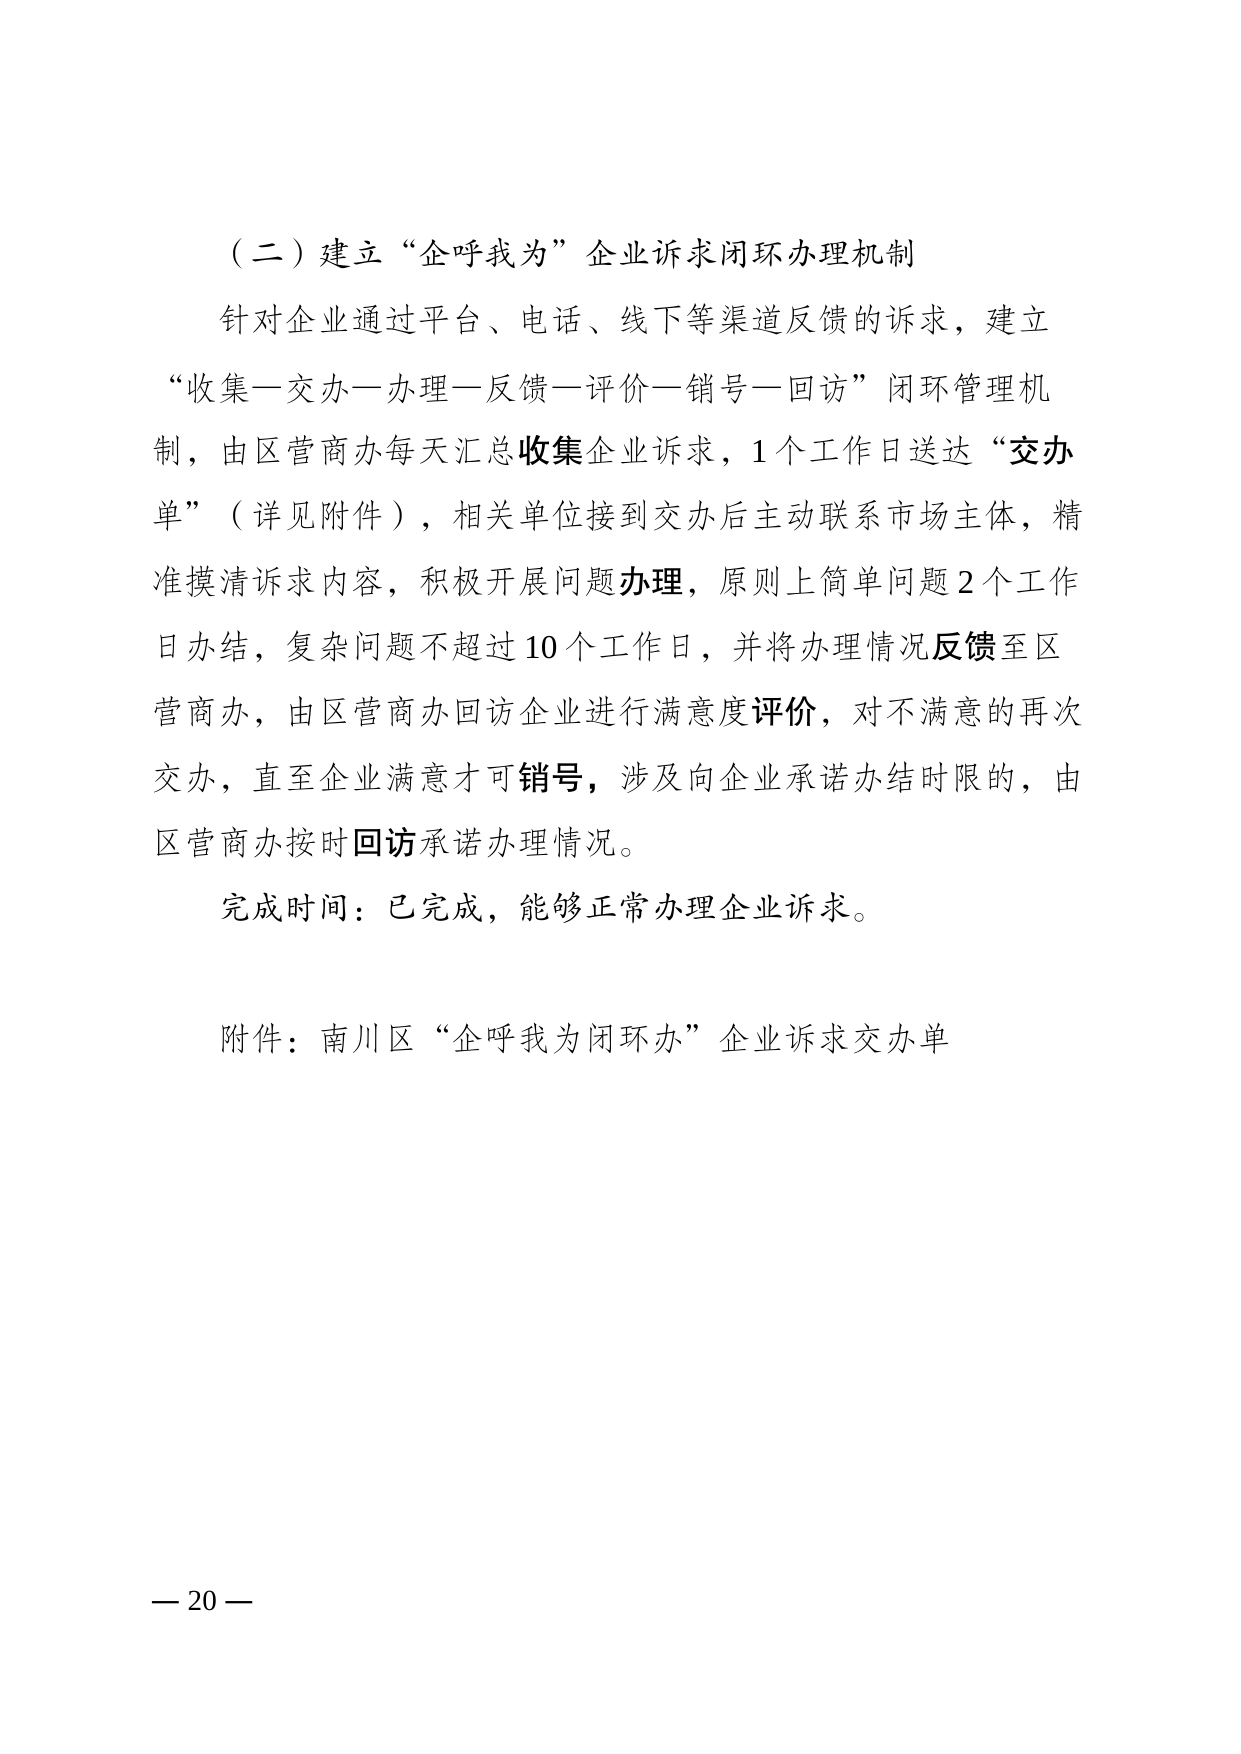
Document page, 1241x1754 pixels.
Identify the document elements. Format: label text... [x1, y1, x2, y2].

list （二）建立“企呼我为”企业诉求闭环办理机制 [151, 222, 1089, 288]
list 针对企业通过平台、电话、线下等渠道反馈的诉求，建立“收集—交办—办理—反馈—评价—销号—回访”闭环管理机制，由区营商办每天汇总收集企业诉求，1个工作日送达“交办单”（详见附件），相关单位接到交办后主动联系市场主体，精准摸清诉求内容，积极开展问题办理，原则上简单问题2个工作日办结，复杂问题不超过10个工作日，并将办理情况反馈至区营商办，由区营商办回访企业进行满意度评价，对不满意的再次交办，直至企业满意才可销号，涉及向企业承诺办结时限的，由区营商办按时回访承诺办理情况。 [151, 288, 1089, 876]
list 完成时间：已完成，能够正常办理企业诉求。 [151, 876, 1089, 942]
list 附件：南川区“企呼我为闭环办”企业诉求交办单 [151, 1007, 1089, 1073]
